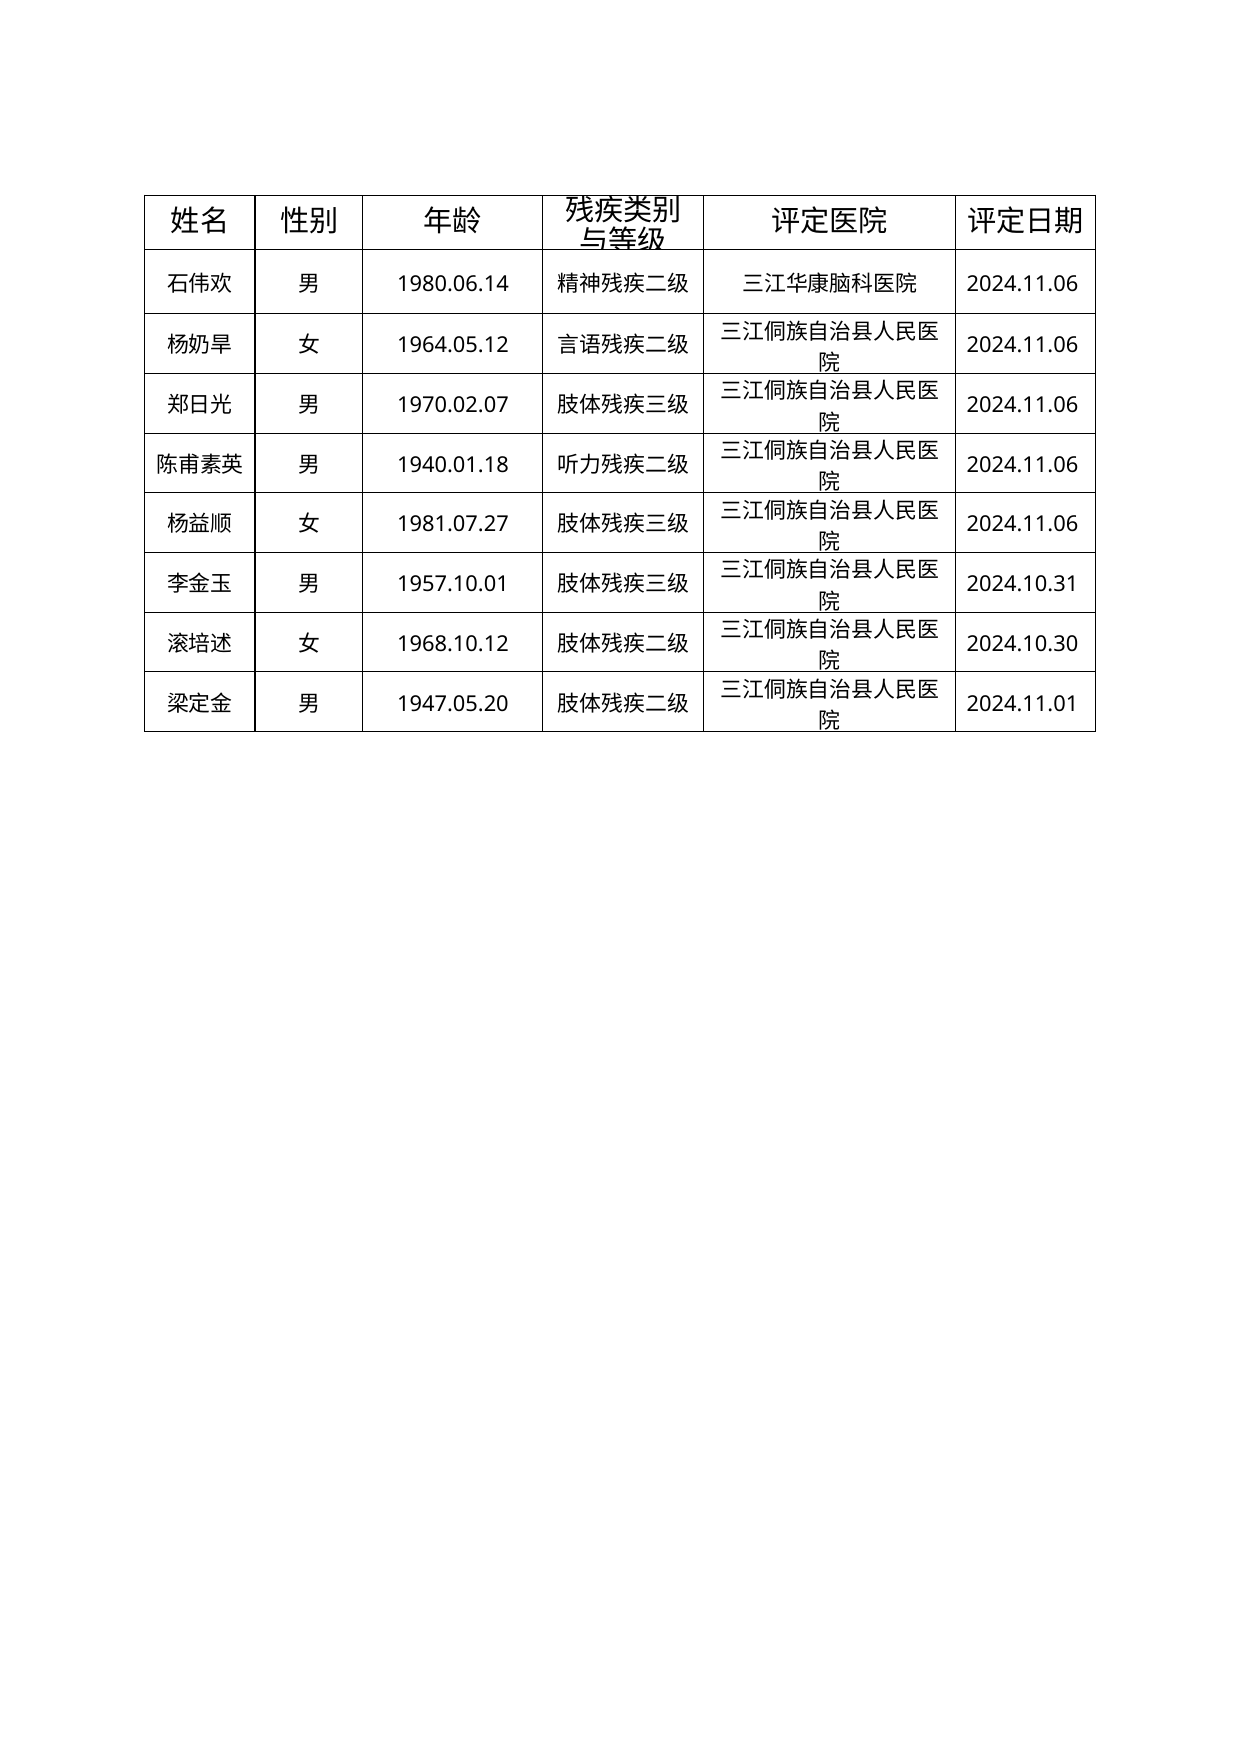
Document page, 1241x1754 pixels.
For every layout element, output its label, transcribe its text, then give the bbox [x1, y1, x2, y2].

table_cell 女 [256, 613, 362, 671]
table_cell 三江华康脑科医院 [704, 250, 955, 313]
table_cell 石伟欢 [145, 250, 254, 313]
table_cell 2024.11.06 [956, 493, 1095, 552]
table_cell 精神残疾二级 [543, 250, 703, 313]
table_cell 三江侗族自治县人民医院 [704, 434, 955, 492]
table_cell 李金玉 [145, 553, 254, 612]
table_header 残疾类别与等级 [543, 196, 703, 249]
table_cell 听力残疾二级 [543, 434, 703, 492]
table_cell 2024.11.06 [956, 250, 1095, 313]
table_cell 滚培述 [145, 613, 254, 671]
table_cell 1980.06.14 [363, 250, 542, 313]
table_cell 杨奶旱 [145, 314, 254, 373]
table_cell 女 [256, 314, 362, 373]
table_cell 三江侗族自治县人民医院 [704, 613, 955, 671]
table_cell 杨益顺 [145, 493, 254, 552]
table_cell 男 [256, 672, 362, 731]
table_header 性别 [256, 196, 362, 249]
table_cell 肢体残疾二级 [543, 613, 703, 671]
table_cell 男 [256, 434, 362, 492]
table_cell 三江侗族自治县人民医院 [704, 493, 955, 552]
table_header 评定医院 [704, 196, 955, 249]
table_cell 1981.07.27 [363, 493, 542, 552]
table_cell 1957.10.01 [363, 553, 542, 612]
table_cell 肢体残疾三级 [543, 553, 703, 612]
table_cell 郑日光 [145, 374, 254, 432]
table_header 姓名 [145, 196, 254, 249]
table_cell 女 [256, 493, 362, 552]
table_cell 男 [256, 374, 362, 432]
table_cell 肢体残疾三级 [543, 374, 703, 432]
table_cell 2024.10.30 [956, 613, 1095, 671]
table_cell 2024.11.06 [956, 314, 1095, 373]
table_cell 三江侗族自治县人民医院 [704, 672, 955, 731]
table_cell 三江侗族自治县人民医院 [704, 314, 955, 373]
table_cell 言语残疾二级 [543, 314, 703, 373]
table_cell 1970.02.07 [363, 374, 542, 432]
table_cell 2024.10.31 [956, 553, 1095, 612]
table_cell 肢体残疾三级 [543, 493, 703, 552]
table_cell 三江侗族自治县人民医院 [704, 553, 955, 612]
table_cell 1947.05.20 [363, 672, 542, 731]
table_cell 陈甫素英 [145, 434, 254, 492]
table_cell 1968.10.12 [363, 613, 542, 671]
table_cell 2024.11.06 [956, 374, 1095, 432]
table_header 评定日期 [956, 196, 1095, 249]
table_cell 肢体残疾二级 [543, 672, 703, 731]
table_cell 1940.01.18 [363, 434, 542, 492]
table_cell 三江侗族自治县人民医院 [704, 374, 955, 432]
table_cell 1964.05.12 [363, 314, 542, 373]
table_header 年龄 [363, 196, 542, 249]
table_cell 2024.11.01 [956, 672, 1095, 731]
table_cell 男 [256, 553, 362, 612]
table_cell 梁定金 [145, 672, 254, 731]
table_cell 男 [256, 250, 362, 313]
table_cell 2024.11.06 [956, 434, 1095, 492]
